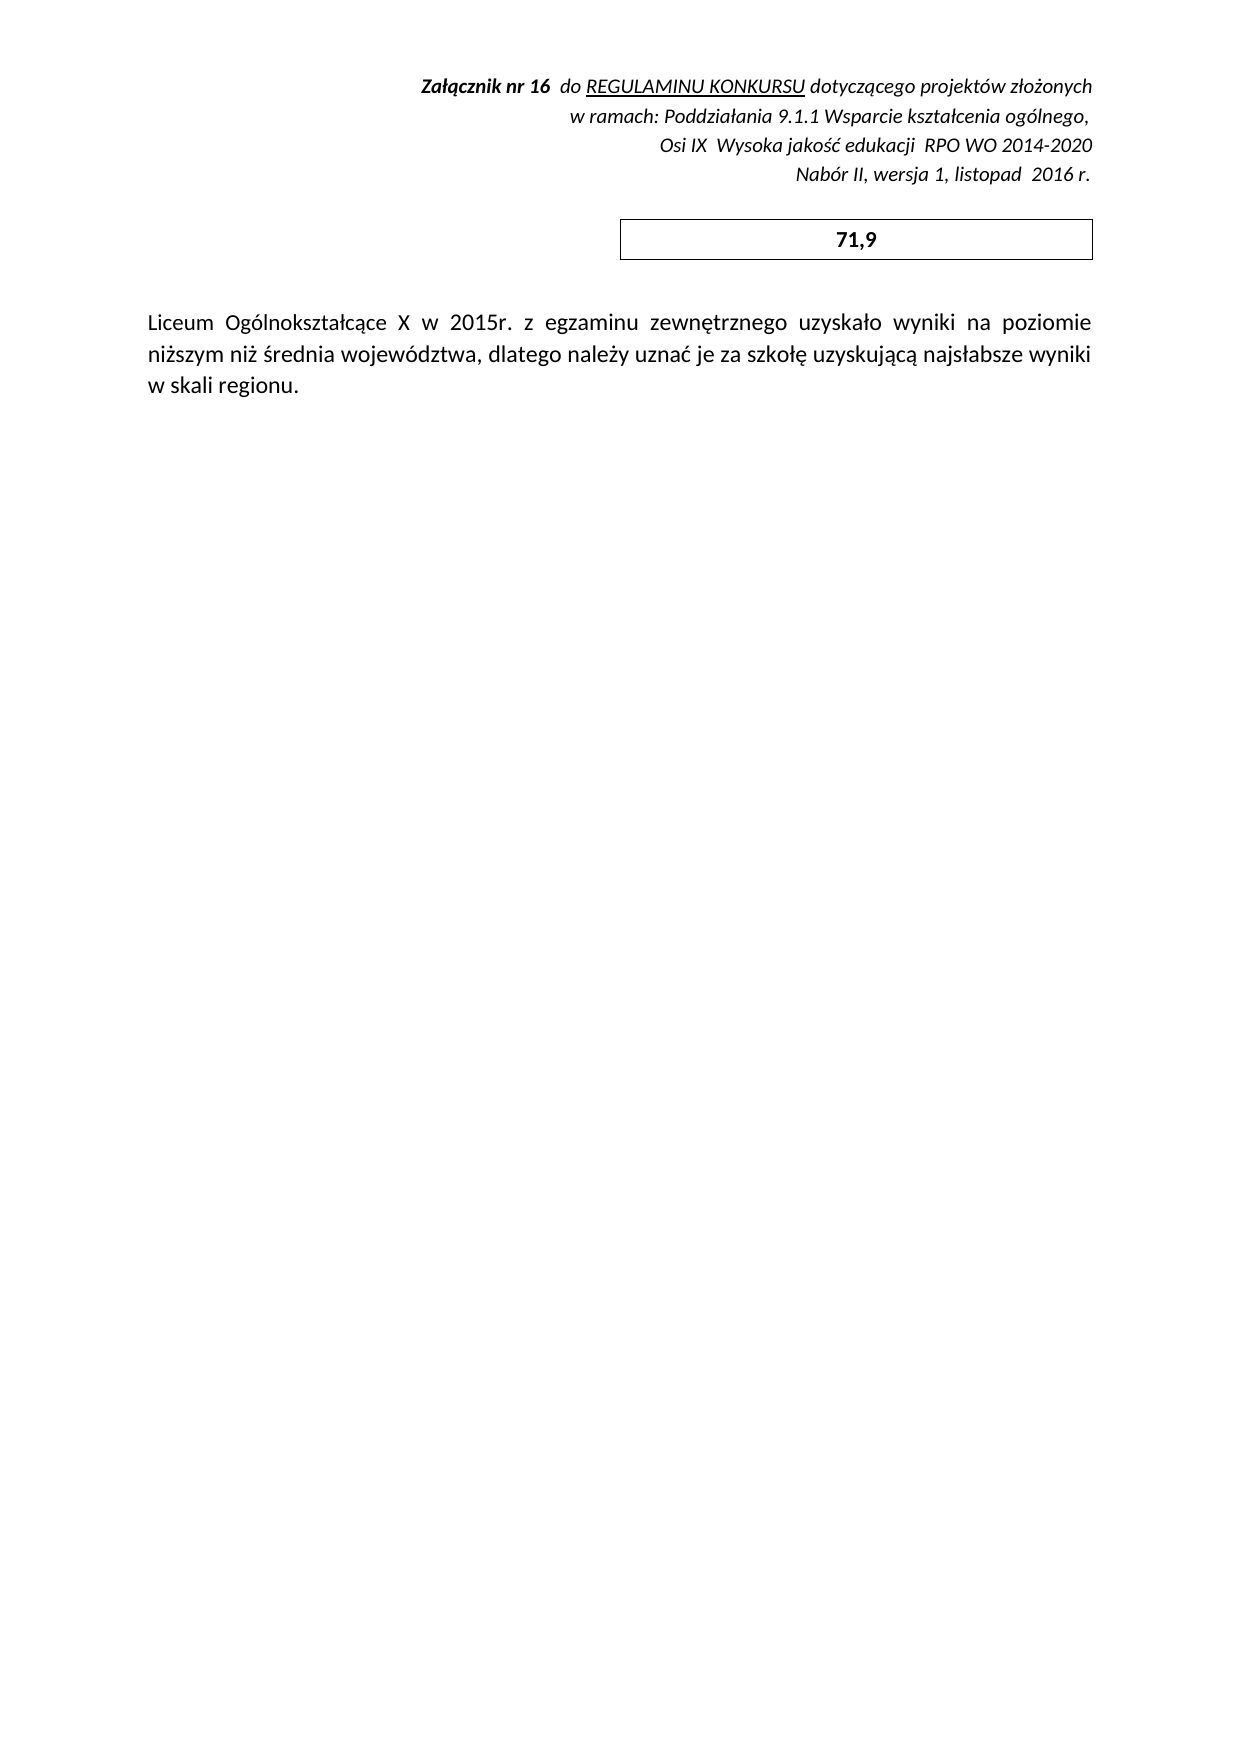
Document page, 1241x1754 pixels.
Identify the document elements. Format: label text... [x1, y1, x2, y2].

text Liceum Ogólnokształcące X w 2015r. z egzaminu zewnętrznego uzyskało wyniki na poziomie niższym niż średnia województwa, dlatego należy uznać je za szkołę uzyskującą najsłabsze wyniki w skali regionu. [148, 307, 1093, 399]
table_cell 71,9 [621, 220, 1092, 259]
